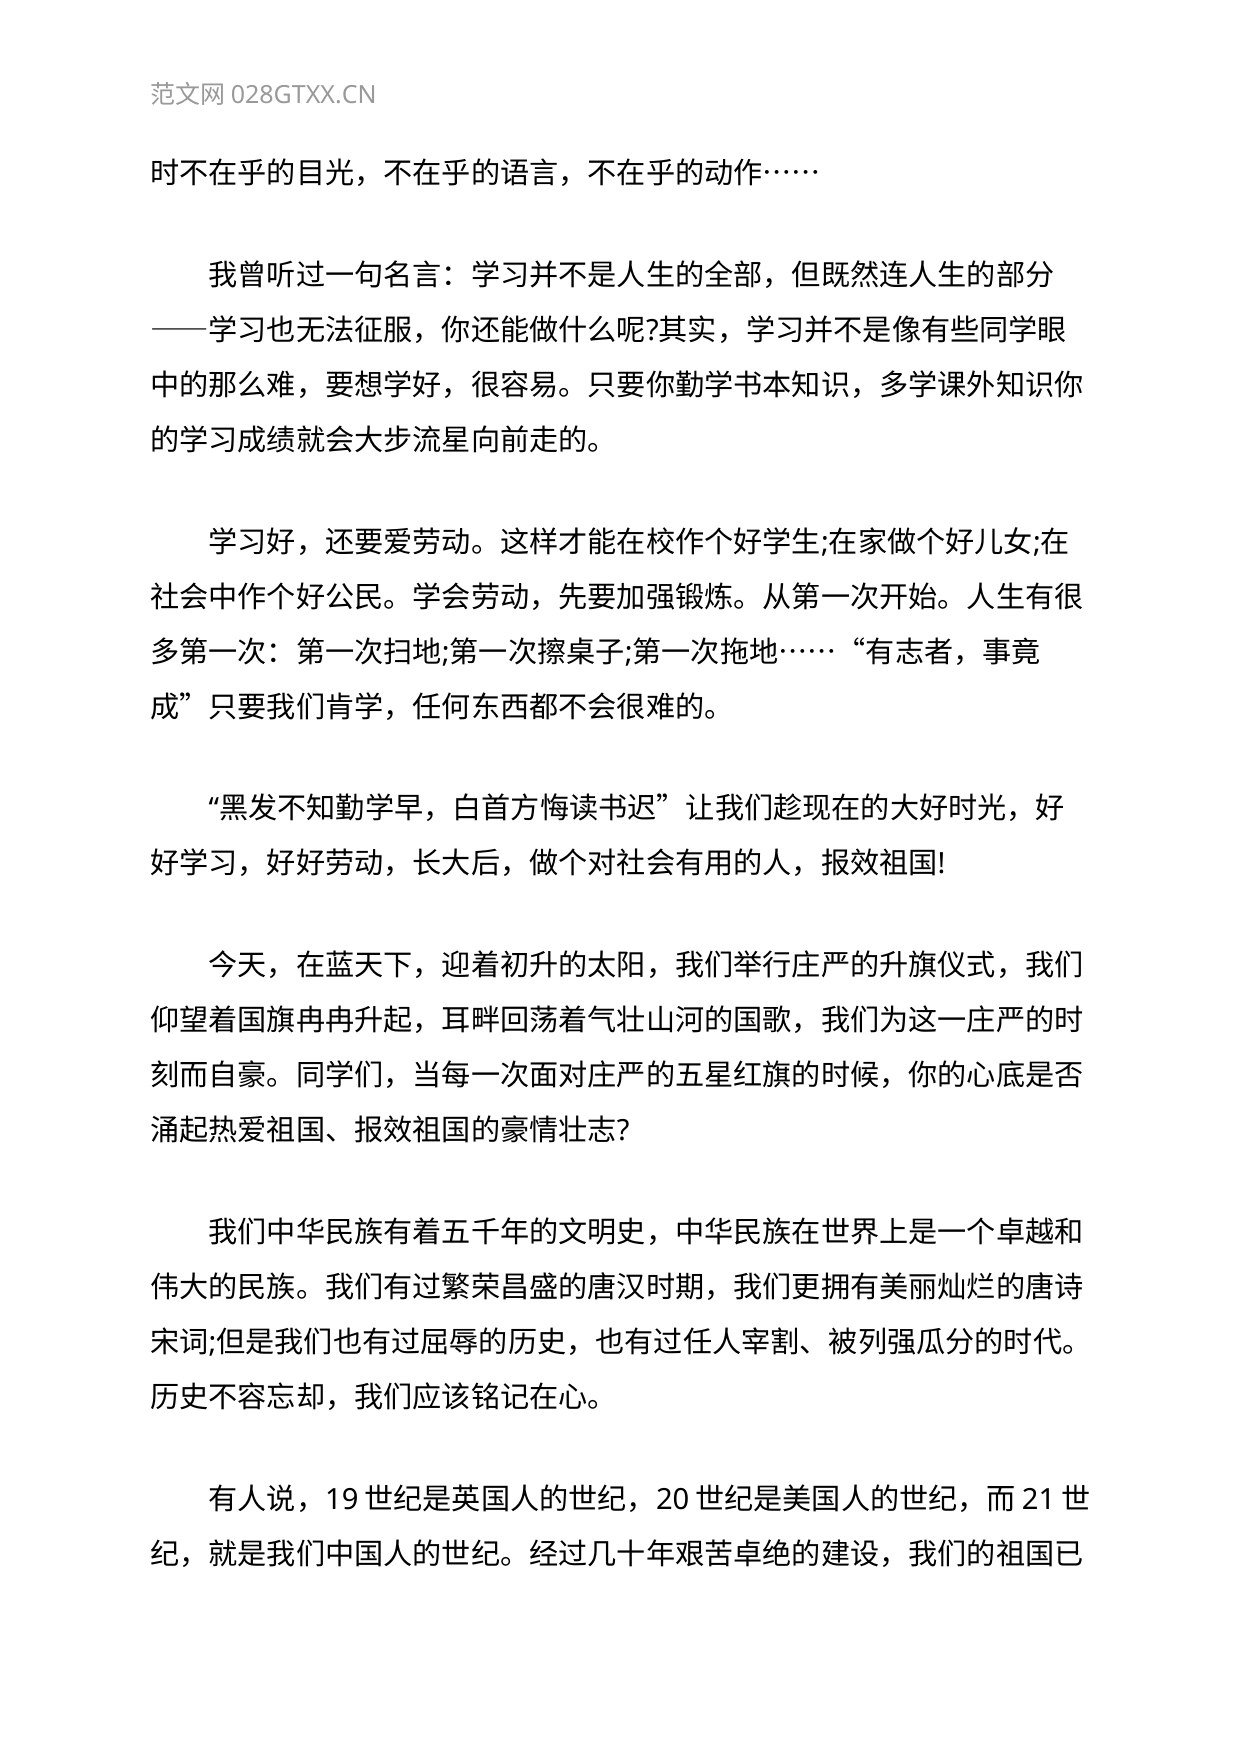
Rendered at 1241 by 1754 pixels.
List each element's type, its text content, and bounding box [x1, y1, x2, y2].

text 我曾听过一句名言：学习并不是人生的全部，但既然连人生的部分——学习也无法征服，你还能做什么呢?其实，学习并不是像有些同学眼中的那么难，要想学好，很容易。只要你勤学书本知识，多学课外知识你的学习成绩就会大步流星向前走的。 [150, 252, 1090, 459]
text 今天，在蓝天下，迎着初升的太阳，我们举行庄严的升旗仪式，我们仰望着国旗冉冉升起，耳畔回荡着气壮山河的国歌，我们为这一庄严的时刻而自豪。同学们，当每一次面对庄严的五星红旗的时候，你的心底是否涌起热爱祖国、报效祖国的豪情壮志? [150, 942, 1090, 1149]
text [150, 1475, 1090, 1572]
text 我们中华民族有着五千年的文明史，中华民族在世界上是一个卓越和伟大的民族。我们有过繁荣昌盛的唐汉时期，我们更拥有美丽灿烂的唐诗宋词;但是我们也有过屈辱的历史，也有过任人宰割、被列强瓜分的时代。历史不容忘却，我们应该铭记在心。 [150, 1209, 1090, 1416]
text 学习好，还要爱劳动。这样才能在校作个好学生;在家做个好儿女;在社会中作个好公民。学会劳动，先要加强锻炼。从第一次开始。人生有很多第一次：第一次扫地;第一次擦桌子;第一次拖地……“有志者，事竟成”只要我们肯学，任何东西都不会很难的。 [150, 518, 1090, 726]
text “黑发不知勤学早，白首方悔读书迟”让我们趁现在的大好时光，好好学习，好好劳动，长大后，做个对社会有用的人，报效祖国! [150, 785, 1090, 882]
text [150, 150, 1090, 192]
